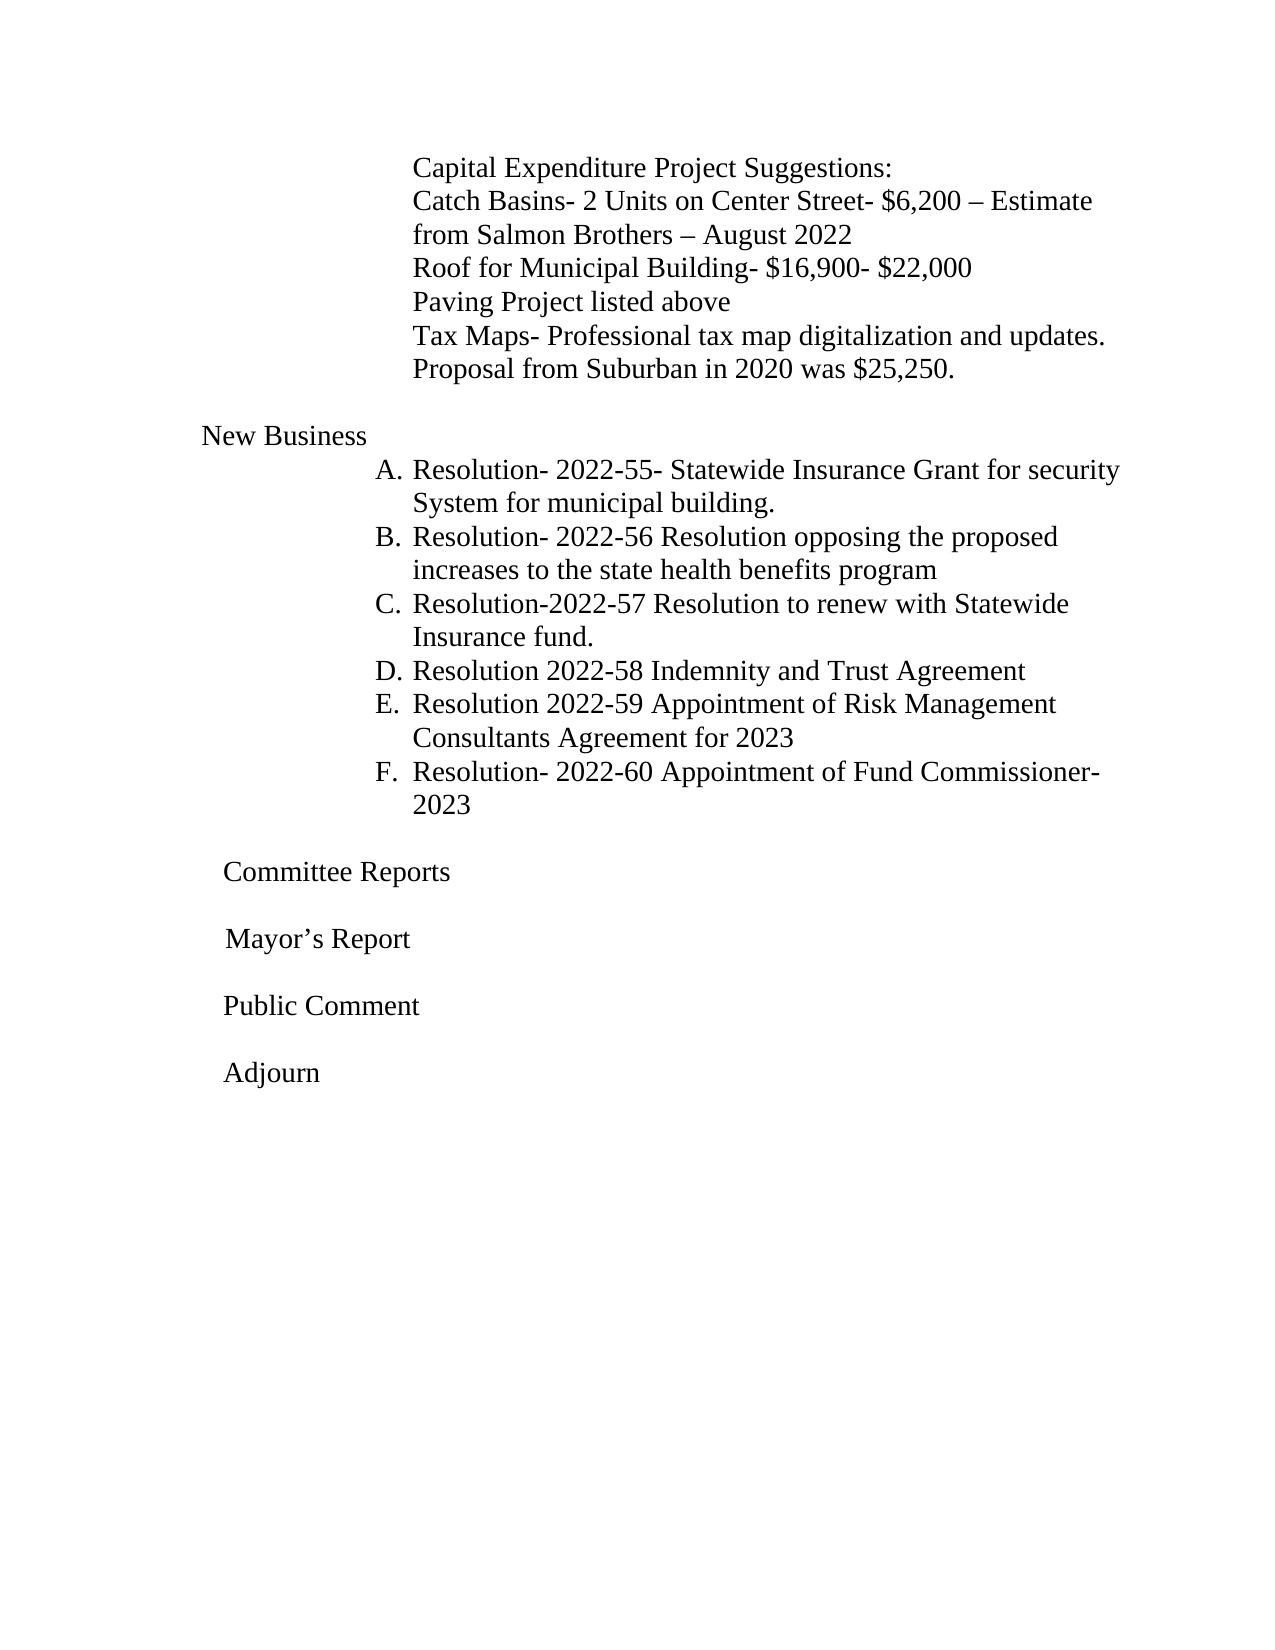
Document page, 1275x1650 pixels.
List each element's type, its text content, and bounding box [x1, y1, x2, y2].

list Resolution 2022-59 Appointment of Risk Management Consultants Agreement for 2023 [375, 687, 1125, 754]
text Committee Reports [150, 854, 1125, 888]
list Paving Project listed above [412, 284, 1125, 318]
list System for municipal building. [412, 485, 1125, 519]
list Resolution 2022-58 Indemnity and Trust Agreement [375, 653, 1125, 687]
list Catch Basins- 2 Units on Center Street- $6,200 – Estimate from Salmon Brothers – August 2022 [412, 183, 1125, 251]
text Public Comment [150, 988, 1125, 1022]
text Mayor’s Report [150, 921, 1125, 955]
list Roof for Municipal Building- $16,900- $22,000 [412, 251, 1125, 284]
list Resolution- 2022-56 Resolution opposing the proposed increases to the state health benefits program [375, 519, 1125, 586]
list Resolution- 2022-60 Appointment of Fund Commissioner-2023 [375, 754, 1125, 821]
list Resolution- 2022-55- Statewide Insurance Grant for security [375, 452, 1125, 485]
text New Business [150, 418, 1125, 452]
list Tax Maps- Professional tax map digitalization and updates. Proposal from Suburban in 2020 was $25,250. [412, 318, 1125, 385]
text Adjourn [150, 1056, 1125, 1089]
list Resolution-2022-57 Resolution to renew with Statewide Insurance fund. [375, 586, 1125, 653]
text Capital Expenditure Project Suggestions: [150, 150, 1125, 183]
